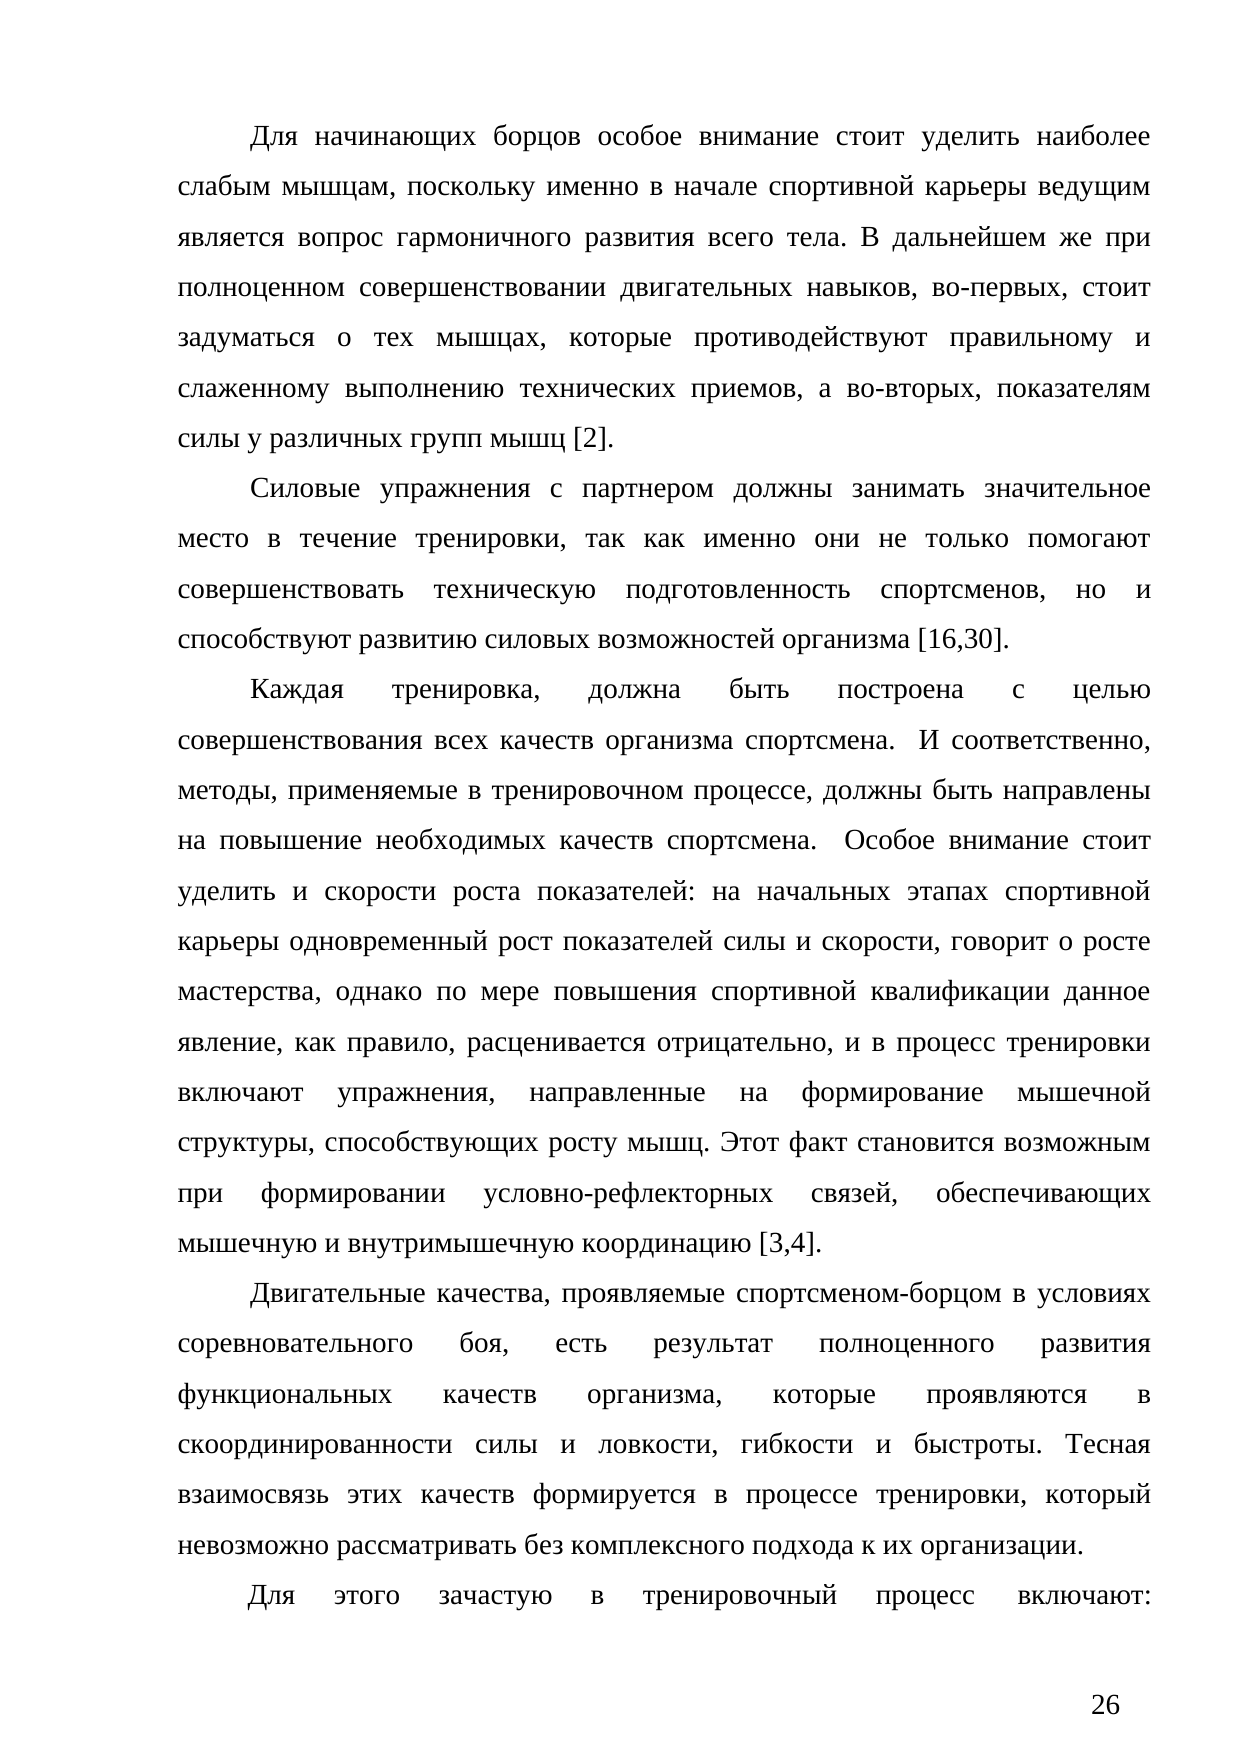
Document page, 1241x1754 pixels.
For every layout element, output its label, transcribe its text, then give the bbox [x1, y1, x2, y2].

text Каждая тренировка, должна быть построена с целью совершенствования всех качеств организма спортсмена. И соответственно, методы, применяемые в тренировочном процессе, должны быть направлены на повышение необходимых качеств спортсмена. Особое внимание стоит уделить и скорости роста показателей: на начальных этапах спортивной карьеры одновременный рост показателей силы и скорости, говорит о росте мастерства, однако по мере повышения спортивной квалификации данное явление, как правило, расценивается отрицательно, и в процесс тренировки включают упражнения, направленные на формирование мышечной структуры, способствующих росту мышц. Этот факт становится возможным при формировании условно-рефлекторных связей, обеспечивающих мышечную и внутримышечную координацию [3,4]. [177, 672, 1152, 1258]
text Двигательные качества, проявляемые спортсменом-борцом в условиях соревновательного боя, есть результат полноценного развития функциональных качеств организма, которые проявляются в скоординированности силы и ловкости, гибкости и быстроты. Тесная взаимосвязь этих качеств формируется в процессе тренировки, который невозможно рассматривать без комплексного подхода к их организации. [177, 1275, 1152, 1560]
text Для начинающих борцов особое внимание стоит уделить наиболее слабым мышцам, поскольку именно в начале спортивной карьеры ведущим является вопрос гармоничного развития всего тела. В дальнейшем же при полноценном совершенствовании двигательных навыков, во-первых, стоит задуматься о тех мышцах, которые противодействуют правильному и слаженному выполнению технических приемов, а во-вторых, показателям силы у различных групп мышц [2]. [177, 118, 1152, 453]
text Силовые упражнения с партнером должны занимать значительное место в течение тренировки, так как именно они не только помогают совершенствовать техническую подготовленность спортсменов, но и способствуют развитию силовых возможностей организма [16,30]. [177, 470, 1152, 655]
text Для этого зачастую в тренировочный процесс включают: [177, 1577, 1152, 1611]
